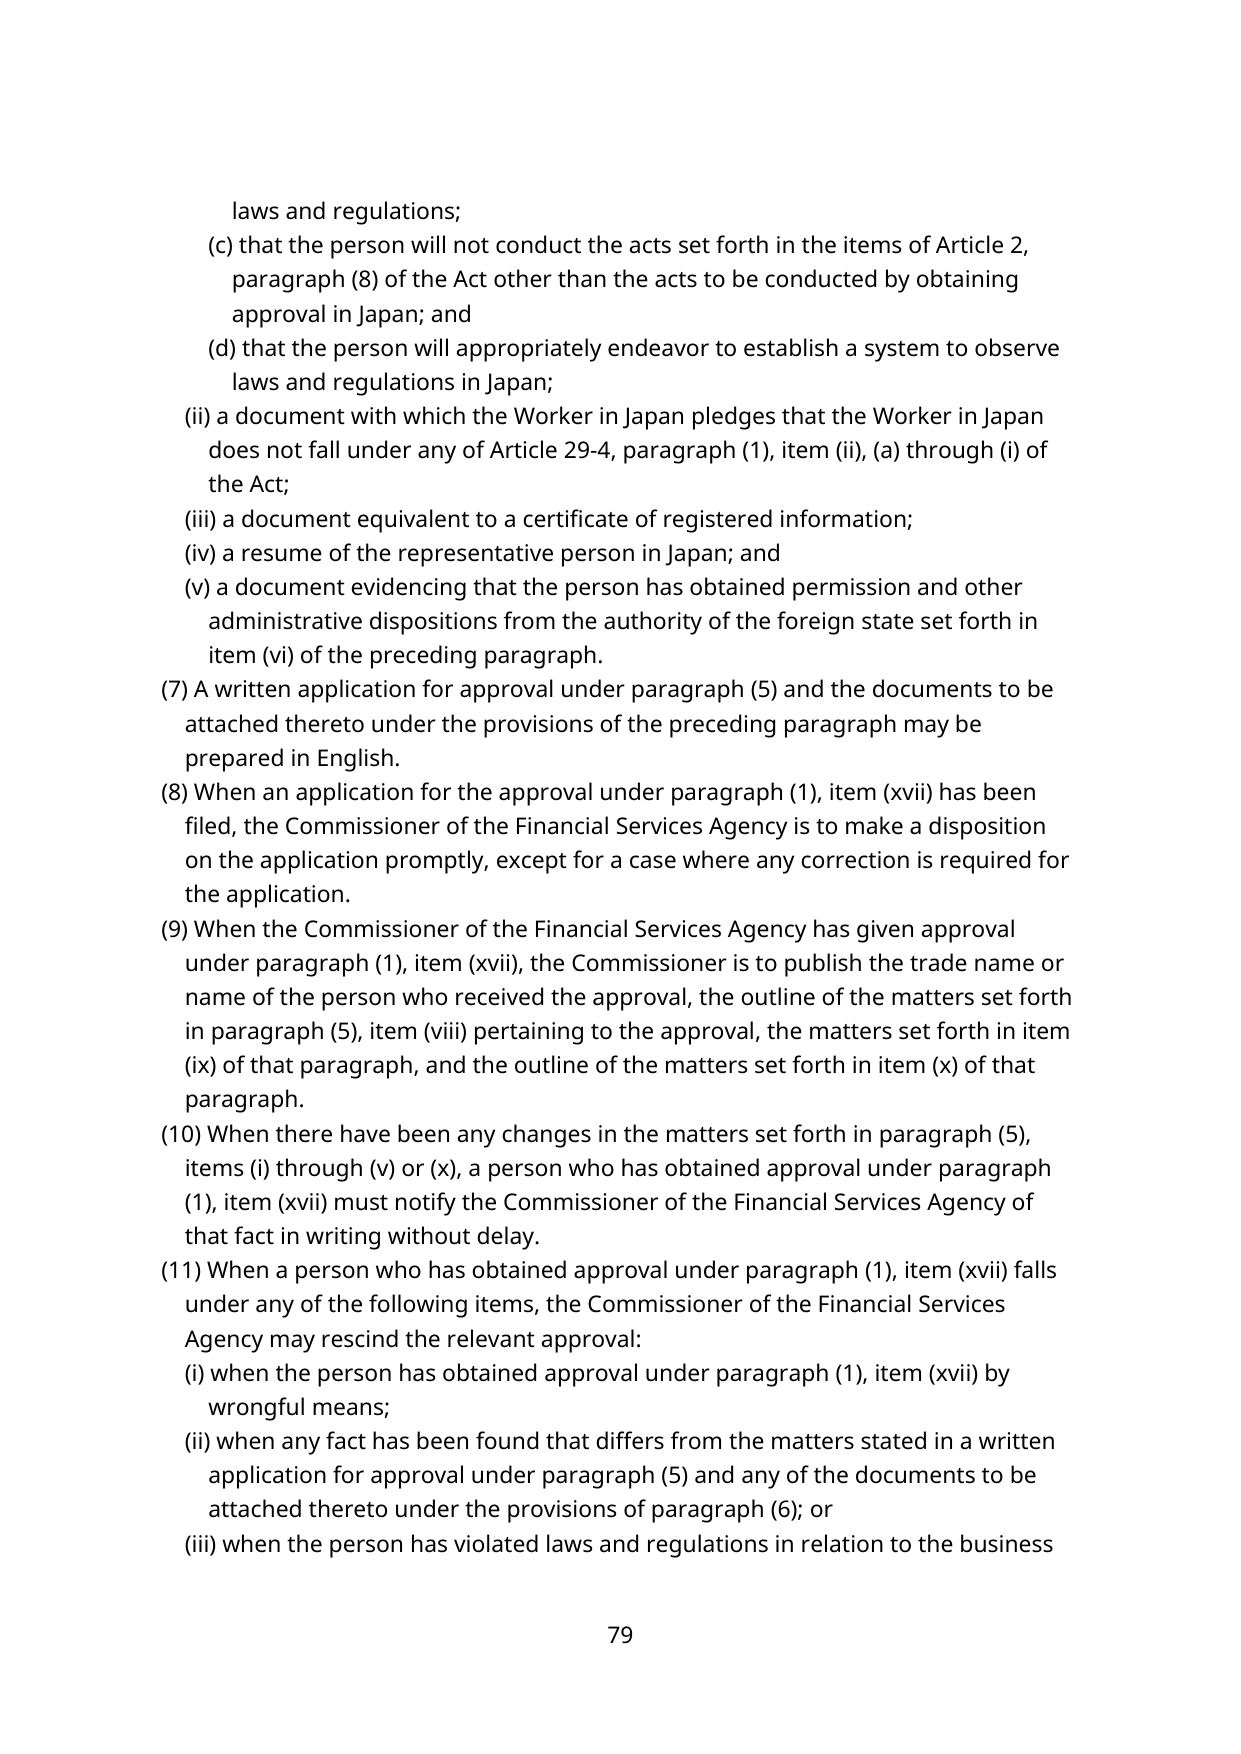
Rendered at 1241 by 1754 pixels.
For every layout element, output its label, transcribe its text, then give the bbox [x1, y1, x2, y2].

text (8) When an application for the approval under paragraph (1), item (xvii) has been filed, the Commissioner of the Financial Services Agency is to make a disposition on the application promptly, except for a case where any correction is required for the application. [161, 774, 1079, 911]
text (iv) a resume of the representative person in Japan; and [184, 535, 1079, 569]
text (7) A written application for approval under paragraph (5) and the documents to be attached thereto under the provisions of the preceding paragraph may be prepared in English. [161, 672, 1079, 774]
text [184, 1526, 1079, 1560]
text (d) that the person will appropriately endeavor to establish a system to observe laws and regulations in Japan; [207, 330, 1079, 399]
text (11) When a person who has obtained approval under paragraph (1), item (xvii) falls under any of the following items, the Commissioner of the Financial Services Agency may rescind the relevant approval: [161, 1253, 1079, 1355]
text (9) When the Commissioner of the Financial Services Agency has given approval under paragraph (1), item (xvii), the Commissioner is to publish the trade name or name of the person who received the approval, the outline of the matters set forth in paragraph (5), item (viii) pertaining to the approval, the matters set forth in item (ix) of that paragraph, and the outline of the matters set forth in item (x) of that paragraph. [161, 911, 1079, 1116]
text (iii) a document equivalent to a certificate of registered information; [184, 501, 1079, 535]
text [207, 194, 1079, 228]
text (ii) when any fact has been found that differs from the matters stated in a written application for approval under paragraph (5) and any of the documents to be attached thereto under the provisions of paragraph (6); or [184, 1424, 1079, 1526]
text (v) a document evidencing that the person has obtained permission and other administrative dispositions from the authority of the foreign state set forth in item (vi) of the preceding paragraph. [184, 569, 1079, 672]
text (i) when the person has obtained approval under paragraph (1), item (xvii) by wrongful means; [184, 1355, 1079, 1424]
text (10) When there have been any changes in the matters set forth in paragraph (5), items (i) through (v) or (x), a person who has obtained approval under paragraph (1), item (xvii) must notify the Commissioner of the Financial Services Agency of that fact in writing without delay. [161, 1116, 1079, 1253]
text (ii) a document with which the Worker in Japan pledges that the Worker in Japan does not fall under any of Article 29-4, paragraph (1), item (ii), (a) through (i) of the Act; [184, 399, 1079, 501]
text (c) that the person will not conduct the acts set forth in the items of Article 2, paragraph (8) of the Act other than the acts to be conducted by obtaining approval in Japan; and [207, 228, 1079, 330]
